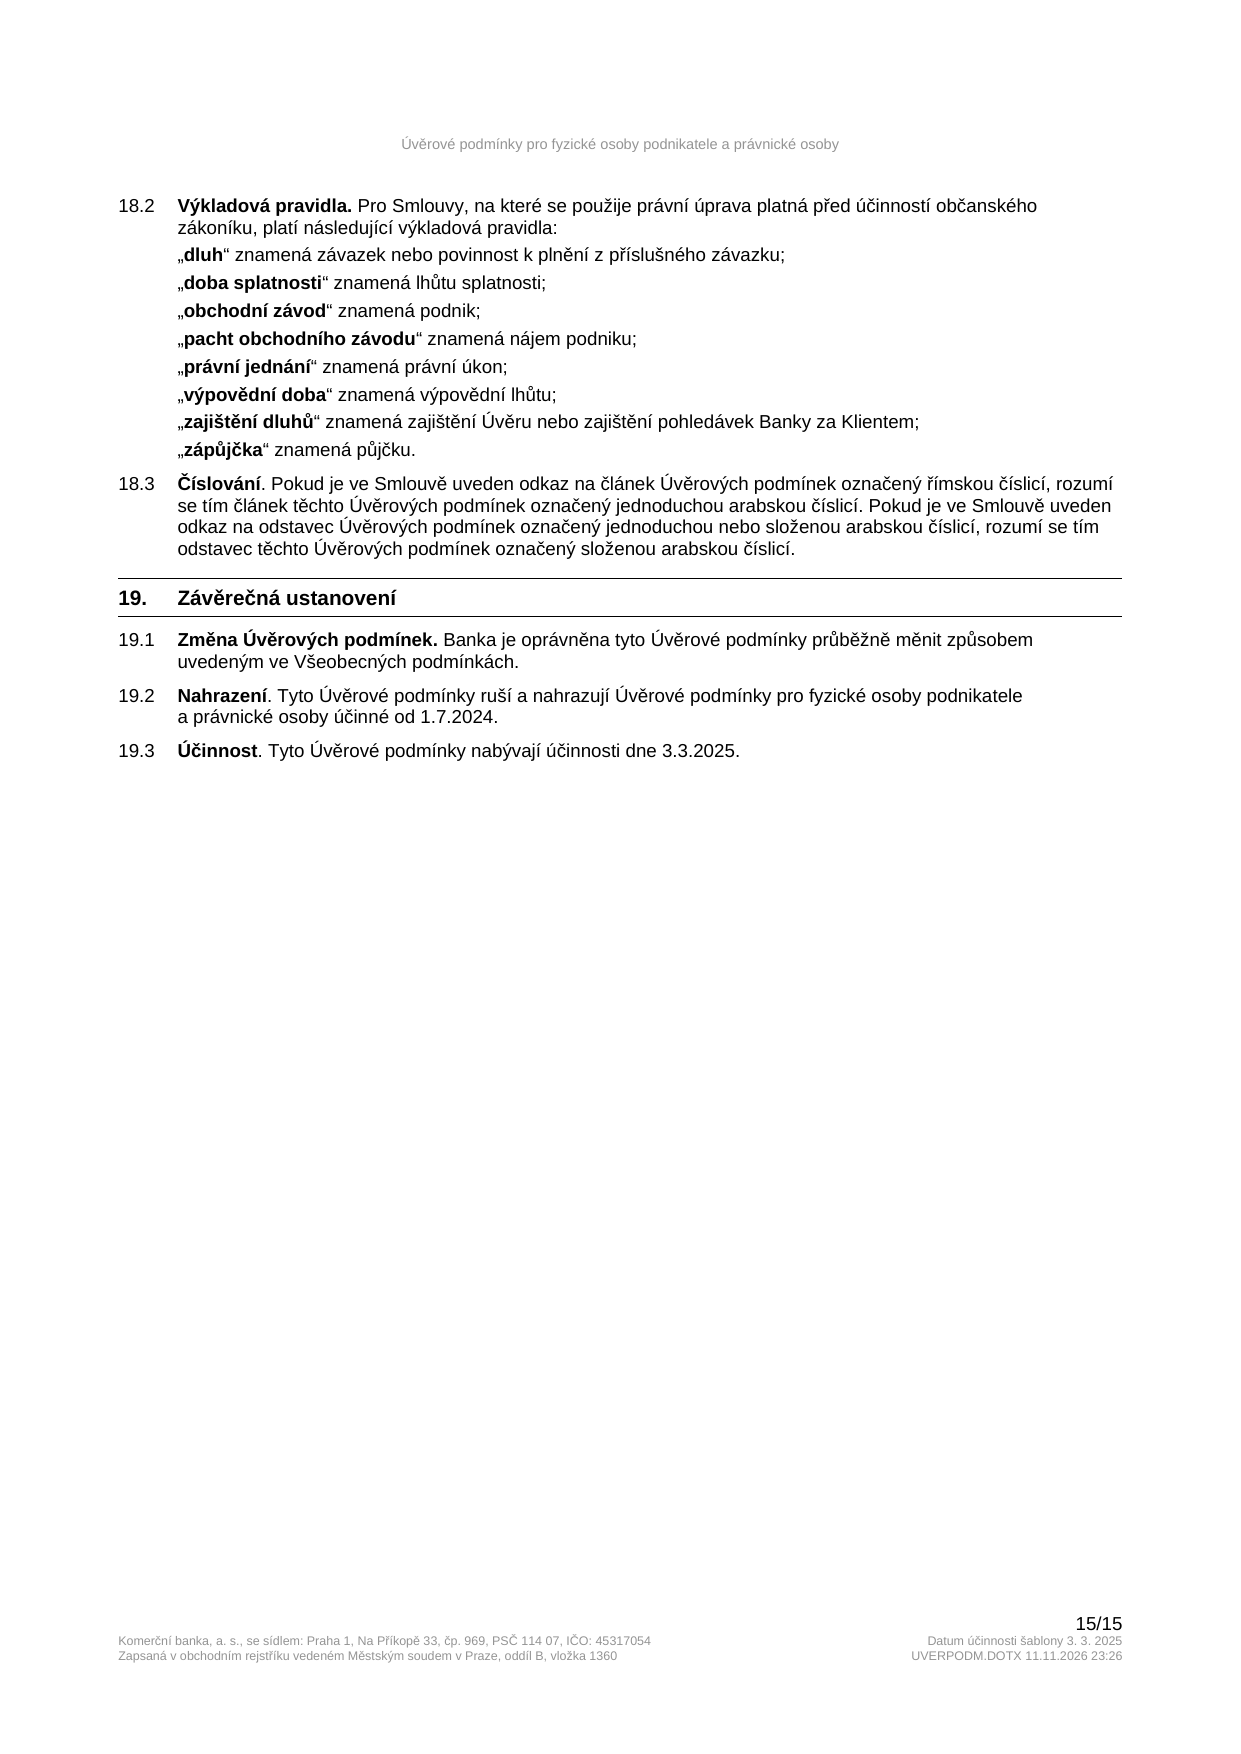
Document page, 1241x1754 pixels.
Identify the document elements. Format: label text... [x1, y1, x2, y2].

text „právní jednání“ znamená právní úkon; [177, 356, 1122, 377]
text „dluh“ znamená závazek nebo povinnost k plnění z příslušného závazku; [177, 244, 1122, 266]
text „pacht obchodního závodu“ znamená nájem podniku; [177, 328, 1122, 349]
subtitle 19. Závěrečná ustanovení [118, 579, 1122, 616]
subtitle 18.2 Výkladová pravidla. Pro Smlouvy, na které se použije právní úprava platná před účinností občanského zákoníku, platí následující výkladová pravidla: [118, 195, 1122, 238]
subtitle 19.3 Účinnost. Tyto Úvěrové podmínky nabývají účinnosti dne 3.3.2025. [118, 740, 1122, 762]
text „výpovědní doba“ znamená výpovědní lhůtu; [177, 383, 1122, 405]
subtitle 18.3 Číslování. Pokud je ve Smlouvě uveden odkaz na článek Úvěrových podmínek označený římskou číslicí, rozumí se tím článek těchto Úvěrových podmínek označený jednoduchou arabskou číslicí. Pokud je ve Smlouvě uveden odkaz na odstavec Úvěrových podmínek označený jednoduchou nebo složenou arabskou číslicí, rozumí se tím odstavec těchto Úvěrových podmínek označený složenou arabskou číslicí. [118, 473, 1122, 559]
text „doba splatnosti“ znamená lhůtu splatnosti; [177, 272, 1122, 294]
subtitle 19.1 Změna Úvěrových podmínek. Banka je oprávněna tyto Úvěrové podmínky průběžně měnit způsobem uvedeným ve Všeobecných podmínkách. [118, 629, 1122, 672]
text „obchodní závod“ znamená podnik; [177, 300, 1122, 321]
subtitle 19.2 Nahrazení. Tyto Úvěrové podmínky ruší a nahrazují Úvěrové podmínky pro fyzické osoby podnikatele a právnické osoby účinné od 1.7.2024. [118, 685, 1122, 728]
text „zápůjčka“ znamená půjčku. [177, 439, 1122, 461]
text „zajištění dluhů“ znamená zajištění Úvěru nebo zajištění pohledávek Banky za Klientem; [177, 411, 1122, 433]
